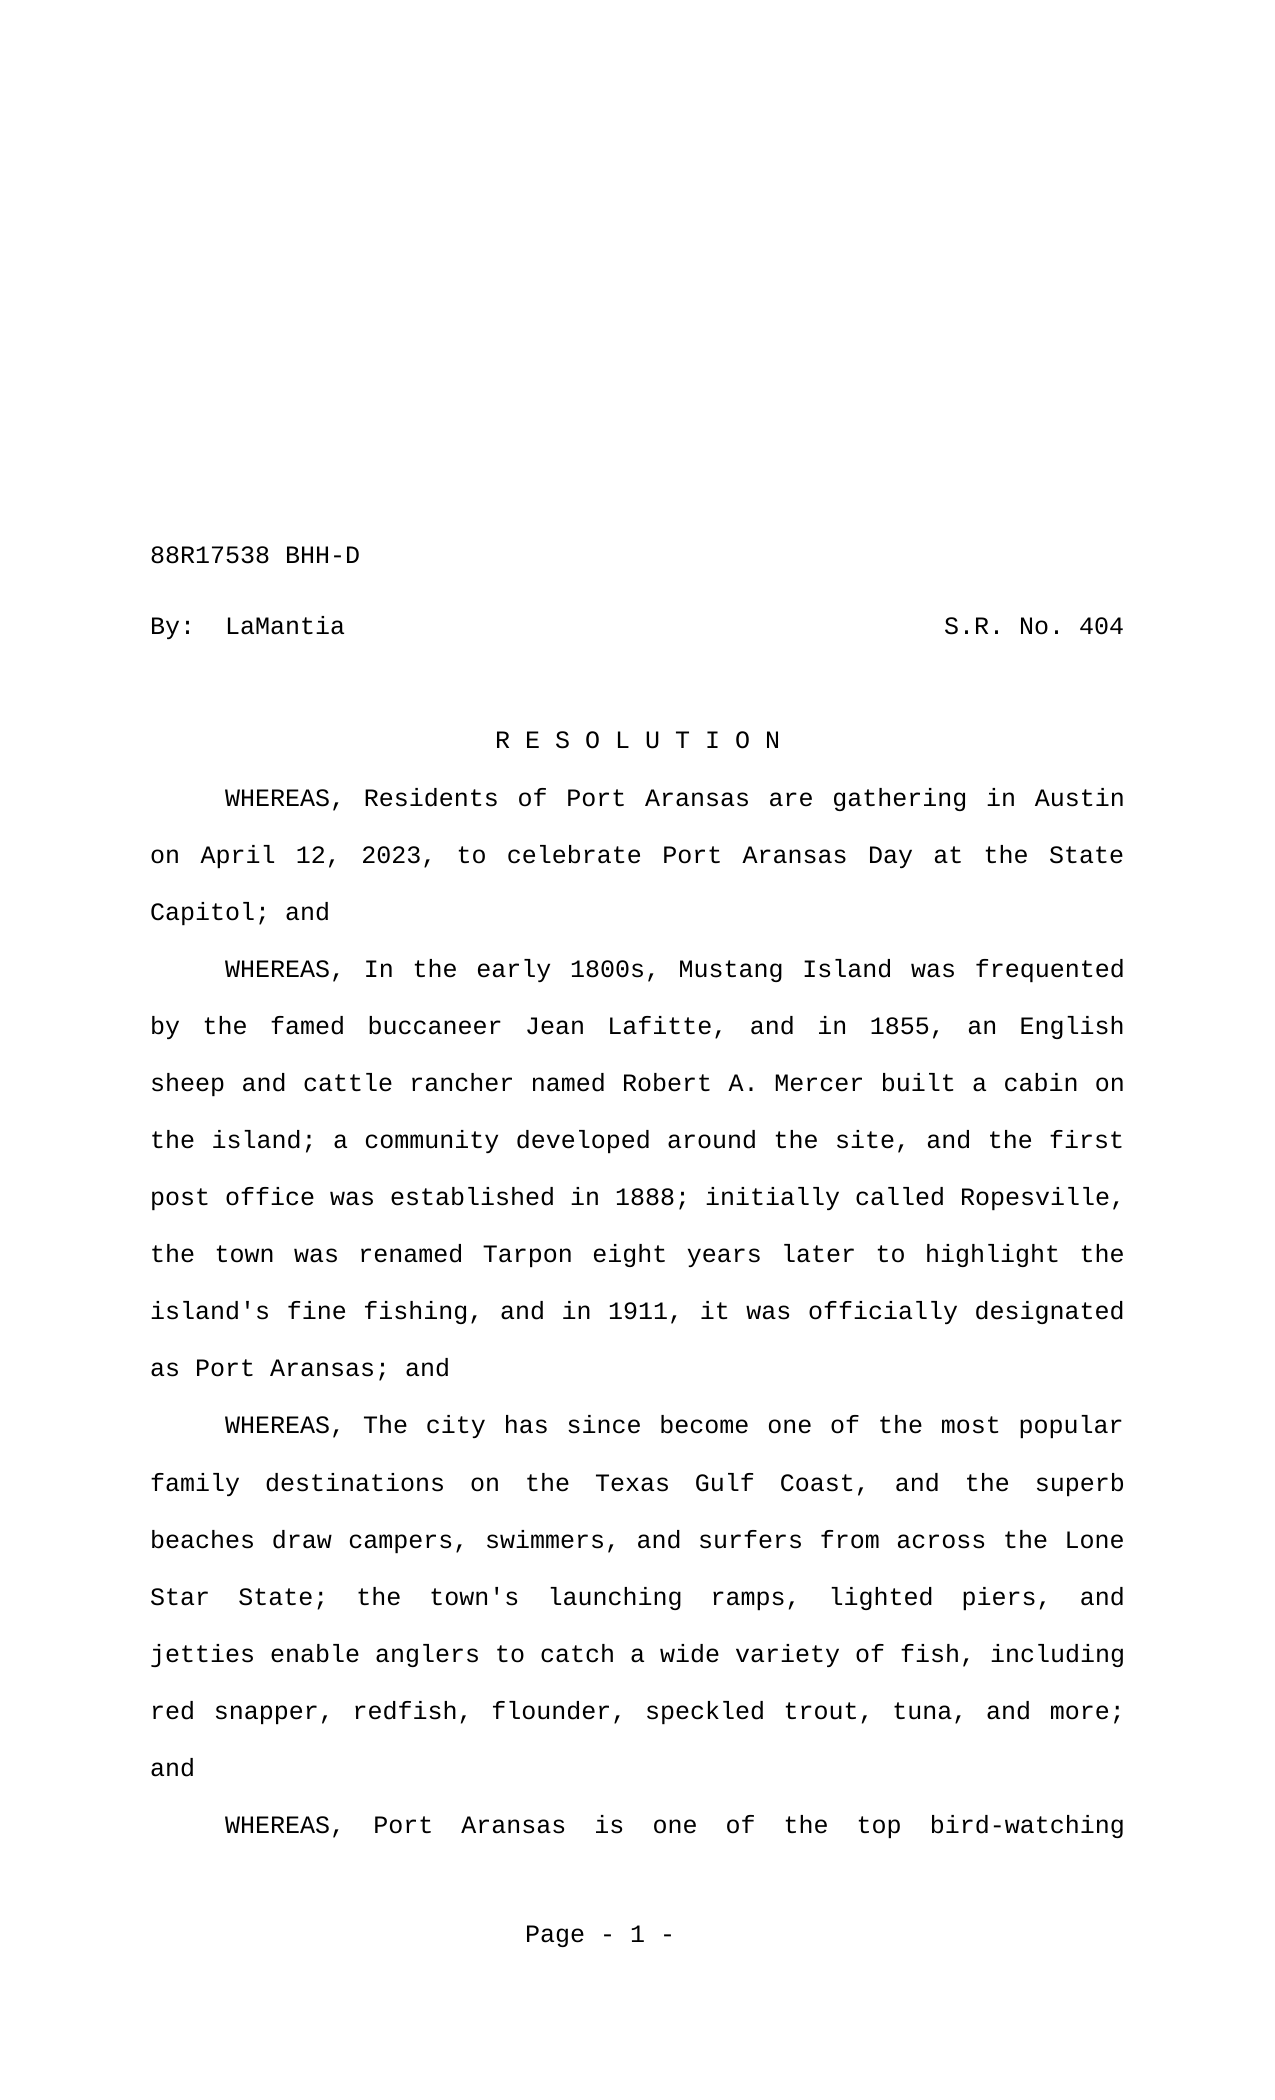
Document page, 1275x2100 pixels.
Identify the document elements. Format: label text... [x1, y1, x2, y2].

text 88R17538 BHH-D [150, 542, 1125, 571]
text WHEREAS, Residents of Port Aransas are gathering in Austin on April 12, 2023, to celebrate Port Aransas Day at the State Capitol; and [150, 785, 1125, 928]
text R E S O L U T I O N [150, 728, 1125, 756]
text WHEREAS, In the early 1800s, Mustang Island was frequented by the famed buccaneer Jean Lafitte, and in 1855, an English sheep and cattle rancher named Robert A. Mercer built a cabin on the island; a community developed around the site, and the first post office was established in 1888; initially called Ropesville, the town was renamed Tarpon eight years later to highlight the island's fine fishing, and in 1911, it was officially designated as Port Aransas; and [150, 956, 1125, 1384]
text WHEREAS, The city has since become one of the most popular family destinations on the Texas Gulf Coast, and the superb beaches draw campers, swimmers, and surfers from across the Lone Star State; the town's launching ramps, lighted piers, and jetties enable anglers to catch a wide variety of fish, including red snapper, redfish, flounder, speckled trout, tuna, and more; and [150, 1413, 1125, 1784]
text By: LaMantia S.R. No. 404 [150, 614, 1125, 642]
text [150, 1812, 1125, 1841]
